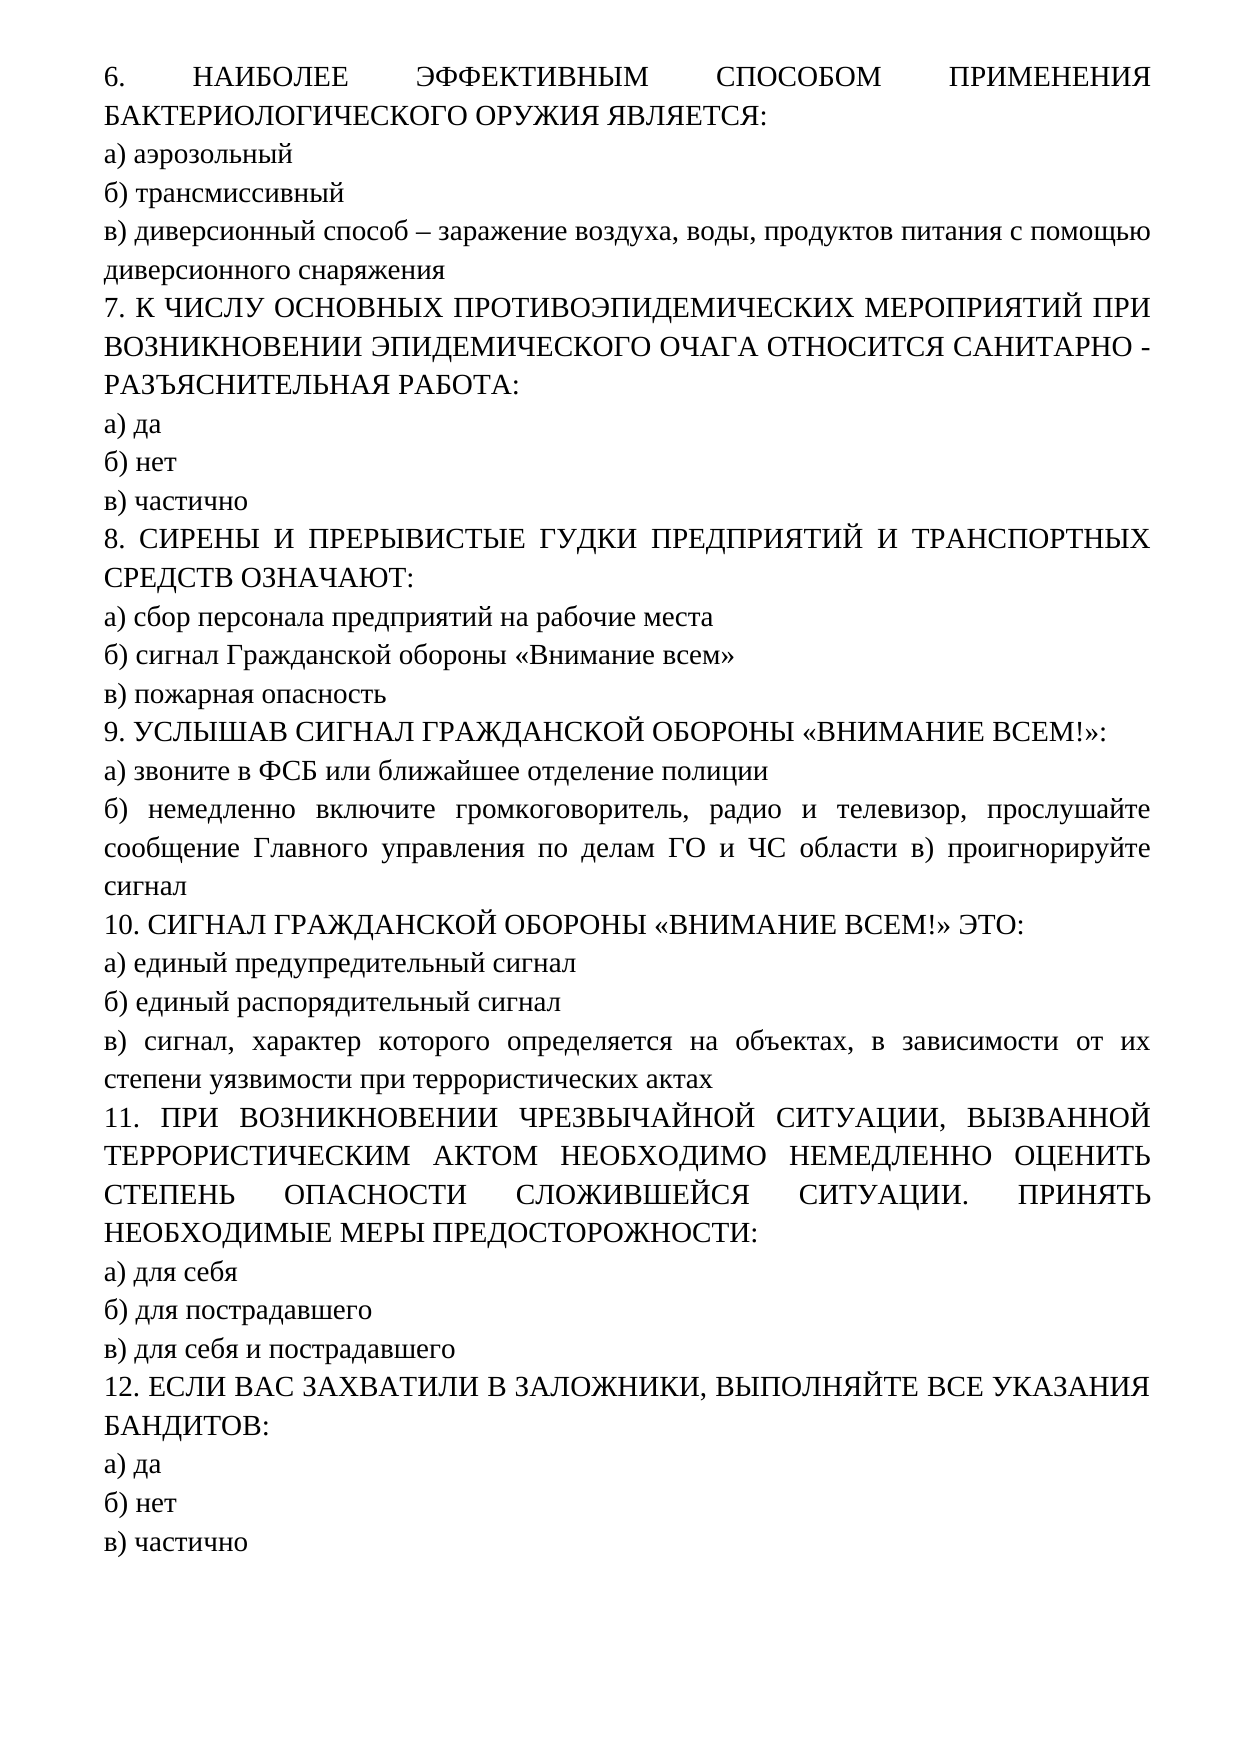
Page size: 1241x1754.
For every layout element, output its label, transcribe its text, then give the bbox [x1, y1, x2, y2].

text б) нет [103, 444, 1152, 478]
text 9. УСЛЫШАВ СИГНАЛ ГРАЖДАНСКОЙ ОБОРОНЫ «ВНИМАНИЕ ВСЕМ!»: [103, 714, 1152, 748]
text в) частично [103, 1524, 1152, 1557]
text а) для себя [103, 1254, 1152, 1287]
text в) пожарная опасность [103, 676, 1152, 709]
text а) аэрозольный [103, 136, 1152, 170]
text в) частично [103, 483, 1152, 517]
text 6. НАИБОЛЕЕ ЭФФЕКТИВНЫМ СПОСОБОМ ПРИМЕНЕНИЯ БАКТЕРИОЛОГИЧЕСКОГО ОРУЖИЯ ЯВЛЯЕТСЯ: [103, 59, 1152, 131]
text 11. ПРИ ВОЗНИКНОВЕНИИ ЧРЕЗВЫЧАЙНОЙ СИТУАЦИИ, ВЫЗВАННОЙ ТЕРРОРИСТИЧЕСКИМ АКТОМ НЕОБХОДИМО НЕМЕДЛЕННО ОЦЕНИТЬ СТЕПЕНЬ ОПАСНОСТИ СЛОЖИВШЕЙСЯ СИТУАЦИИ. ПРИНЯТЬ НЕОБХОДИМЫЕ МЕРЫ ПРЕДОСТОРОЖНОСТИ: [103, 1100, 1152, 1249]
text б) нет [103, 1485, 1152, 1519]
text б) единый распорядительный сигнал [103, 984, 1152, 1018]
text 10. СИГНАЛ ГРАЖДАНСКОЙ ОБОРОНЫ «ВНИМАНИЕ ВСЕМ!» ЭТО: [103, 907, 1152, 941]
text в) диверсионный способ – заражение воздуха, воды, продуктов питания с помощью диверсионного снаряжения [103, 213, 1152, 285]
text а) единый предупредительный сигнал [103, 946, 1152, 979]
text б) сигнал Гражданской обороны «Внимание всем» [103, 637, 1152, 671]
text а) да [103, 1447, 1152, 1480]
text 7. К ЧИСЛУ ОСНОВНЫХ ПРОТИВОЭПИДЕМИЧЕСКИХ МЕРОПРИЯТИЙ ПРИ ВОЗНИКНОВЕНИИ ЭПИДЕМИЧЕСКОГО ОЧАГА ОТНОСИТСЯ САНИТАРНО - РАЗЪЯСНИТЕЛЬНАЯ РАБОТА: [103, 290, 1152, 401]
text б) трансмиссивный [103, 175, 1152, 208]
text а) сбор персонала предприятий на рабочие места [103, 599, 1152, 632]
text а) да [103, 406, 1152, 439]
text б) немедленно включите громкоговоритель, радио и телевизор, прослушайте сообщение Главного управления по делам ГО и ЧС области в) проигнорируйте сигнал [103, 791, 1152, 902]
text 8. СИРЕНЫ И ПРЕРЫВИСТЫЕ ГУДКИ ПРЕДПРИЯТИЙ И ТРАНСПОРТНЫХ СРЕДСТВ ОЗНАЧАЮТ: [103, 522, 1152, 594]
text в) сигнал, характер которого определяется на объектах, в зависимости от их степени уязвимости при террористических актах [103, 1023, 1152, 1095]
text б) для пострадавшего [103, 1292, 1152, 1326]
text в) для себя и пострадавшего [103, 1331, 1152, 1364]
text 12. ЕСЛИ ВАС ЗАХВАТИЛИ В ЗАЛОЖНИКИ, ВЫПОЛНЯЙТЕ ВСЕ УКАЗАНИЯ БАНДИТОВ: [103, 1369, 1152, 1442]
text а) звоните в ФСБ или ближайшее отделение полиции [103, 753, 1152, 786]
